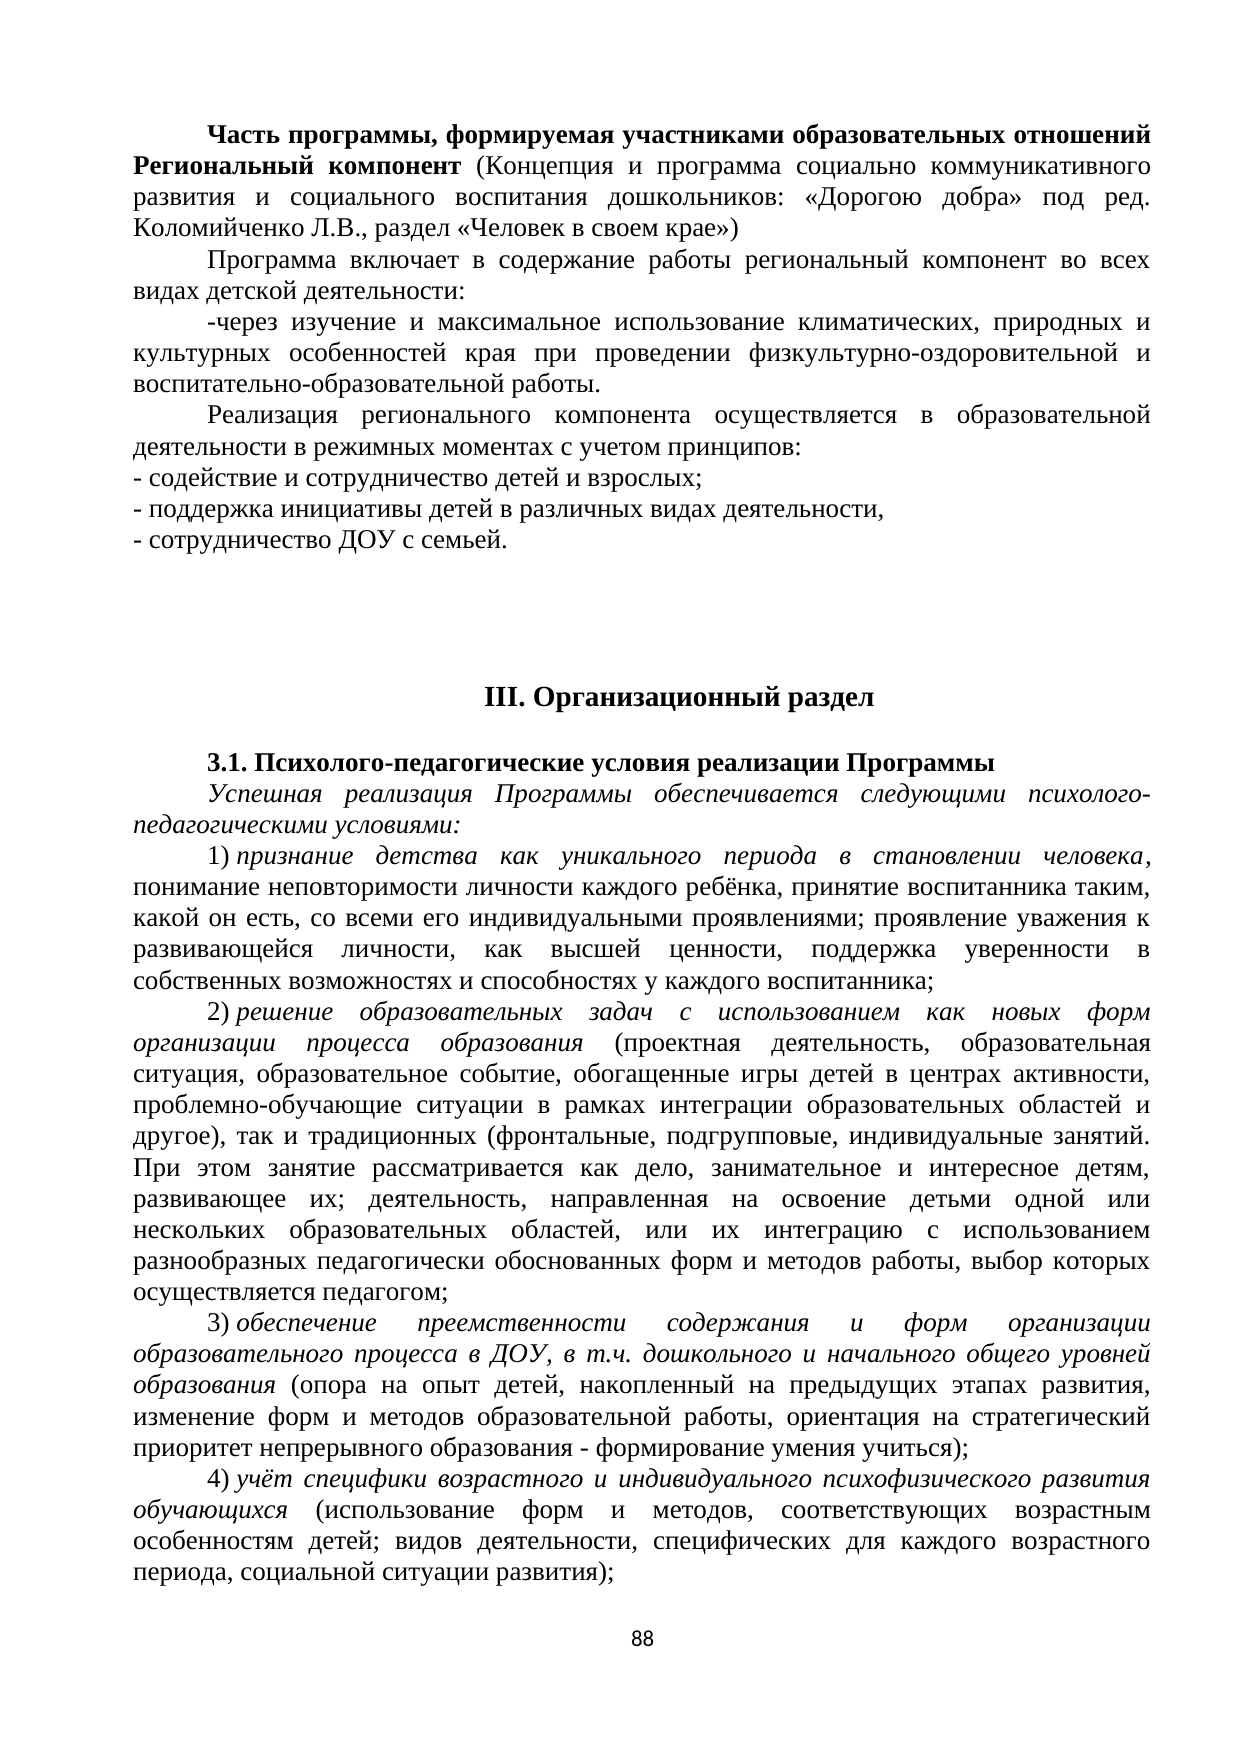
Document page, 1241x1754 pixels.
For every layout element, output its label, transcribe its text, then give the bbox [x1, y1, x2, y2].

text Успешная реализация Программы обеспечивается следующими психолого-педагогическими условиями: [133, 777, 1152, 839]
text -через изучение и максимальное использование климатических, природных и культурных особенностей края при проведении физкультурно-оздоровительной и воспитательно-образовательной работы. [133, 305, 1152, 398]
text - содействие и сотрудничество детей и взрослых; [133, 461, 1152, 492]
text - поддержка инициативы детей в различных видах деятельности, [133, 492, 1152, 523]
text 2) решение образовательных задач с использованием как новых форм организации процесса образования (проектная деятельность, образовательная ситуация, образовательное событие, обогащенные игры детей в центрах активности, проблемно-обучающие ситуации в рамках интеграции образовательных областей и другое), так и традиционных (фронтальные, подгрупповые, индивидуальные занятий. При этом занятие рассматривается как дело, занимательное и интересное детям, развивающее их; деятельность, направленная на освоение детьми одной или нескольких образовательных областей, или их интеграцию с использованием разнообразных педагогически обоснованных форм и методов работы, выбор которых осуществляется педагогом; [133, 995, 1152, 1306]
text - сотрудничество ДОУ с семьей. [133, 523, 1152, 554]
text 3.1. Психолого-педагогические условия реализации Программы [133, 746, 1152, 777]
text 1) признание детства как уникального периода в становлении человека, понимание неповторимости личности каждого ребёнка, принятие воспитанника таким, какой он есть, со всеми его индивидуальными проявлениями; проявление уважения к развивающейся личности, как высшей ценности, поддержка уверенности в собственных возможностях и способностях у каждого воспитанника; [133, 839, 1152, 995]
text Программа включает в содержание работы региональный компонент во всех видах детской деятельности: [133, 243, 1152, 305]
text 4) учёт специфики возрастного и индивидуального психофизического развития обучающихся (использование форм и методов, соответствующих возрастным особенностям детей; видов деятельности, специфических для каждого возрастного периода, социальной ситуации развития); [133, 1462, 1152, 1587]
text III. Организационный раздел [133, 679, 1152, 712]
text 3) обеспечение преемственности содержания и форм организации образовательного процесса в ДОУ, в т.ч. дошкольного и начального общего уровней образования (опора на опыт детей, накопленный на предыдущих этапах развития, изменение форм и методов образовательной работы, ориентация на стратегический приоритет непрерывного образования - формирование умения учиться); [133, 1306, 1152, 1462]
text Часть программы, формируемая участниками образовательных отношений Региональный компонент (Концепция и программа социально коммуникативного развития и социального воспитания дошкольников: «Дорогою добра» под ред. Коломийченко Л.В., раздел «Человек в своем крае») [133, 118, 1152, 243]
text Реализация регионального компонента осуществляется в образовательной деятельности в режимных моментах с учетом принципов: [133, 398, 1152, 461]
